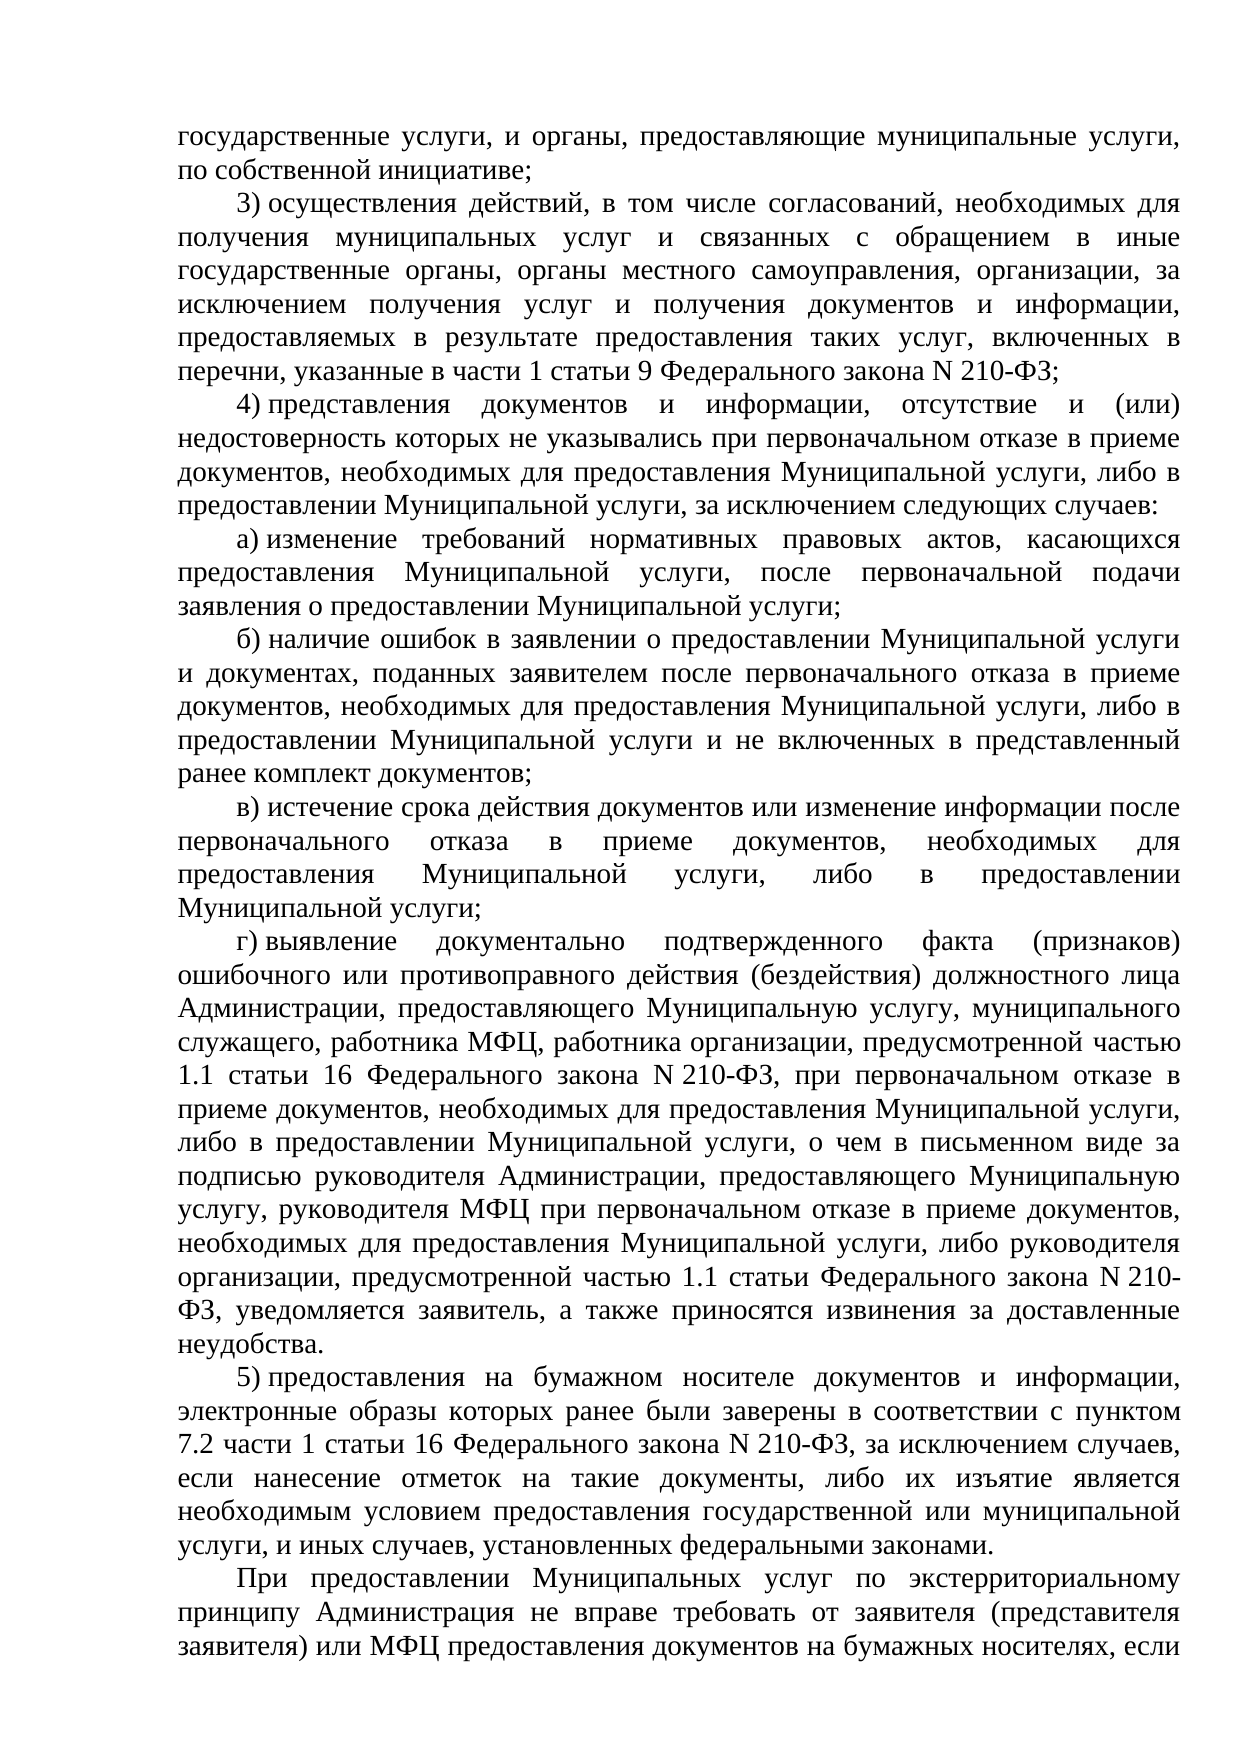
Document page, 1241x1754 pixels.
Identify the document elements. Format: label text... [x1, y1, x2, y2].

text 4) представления документов и информации, отсутствие и (или) недостоверность которых не указывались при первоначальном отказе в приеме документов, необходимых для предоставления Муниципальной услуги, либо в предоставлении Муниципальной услуги, за исключением следующих случаев: [177, 387, 1181, 521]
text б) наличие ошибок в заявлении о предоставлении Муниципальной услуги и документах, поданных заявителем после первоначального отказа в приеме документов, необходимых для предоставления Муниципальной услуги, либо в предоставлении Муниципальной услуги и не включенных в представленный ранее комплект документов; [177, 621, 1181, 789]
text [177, 1561, 1181, 1661]
text в) истечение срока действия документов или изменение информации после первоначального отказа в приеме документов, необходимых для предоставления Муниципальной услуги, либо в предоставлении Муниципальной услуги; [177, 789, 1181, 923]
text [177, 118, 1181, 185]
text 5) предоставления на бумажном носителе документов и информации, электронные образы которых ранее были заверены в соответствии с пунктом 7.2 части 1 статьи 16 Федерального закона N 210-ФЗ, за исключением случаев, если нанесение отметок на такие документы, либо их изъятие является необходимым условием предоставления государственной или муниципальной услуги, и иных случаев, установленных федеральными законами. [177, 1359, 1181, 1561]
text 3) осуществления действий, в том числе согласований, необходимых для получения муниципальных услуг и связанных с обращением в иные государственные органы, органы местного самоуправления, организации, за исключением получения услуг и получения документов и информации, предоставляемых в результате предоставления таких услуг, включенных в перечни, указанные в части 1 статьи 9 Федерального закона N 210-ФЗ; [177, 185, 1181, 387]
text а) изменение требований нормативных правовых актов, касающихся предоставления Муниципальной услуги, после первоначальной подачи заявления о предоставлении Муниципальной услуги; [177, 521, 1181, 621]
text г) выявление документально подтвержденного факта (признаков) ошибочного или противоправного действия (бездействия) должностного лица Администрации, предоставляющего Муниципальную услугу, муниципального служащего, работника МФЦ, работника организации, предусмотренной частью 1.1 статьи 16 Федерального закона N 210-ФЗ, при первоначальном отказе в приеме документов, необходимых для предоставления Муниципальной услуги, либо в предоставлении Муниципальной услуги, о чем в письменном виде за подписью руководителя Администрации, предоставляющего Муниципальную услугу, руководителя МФЦ при первоначальном отказе в приеме документов, необходимых для предоставления Муниципальной услуги, либо руководителя организации, предусмотренной частью 1.1 статьи Федерального закона N 210-ФЗ, уведомляется заявитель, а также приносятся извинения за доставленные неудобства. [177, 923, 1181, 1359]
